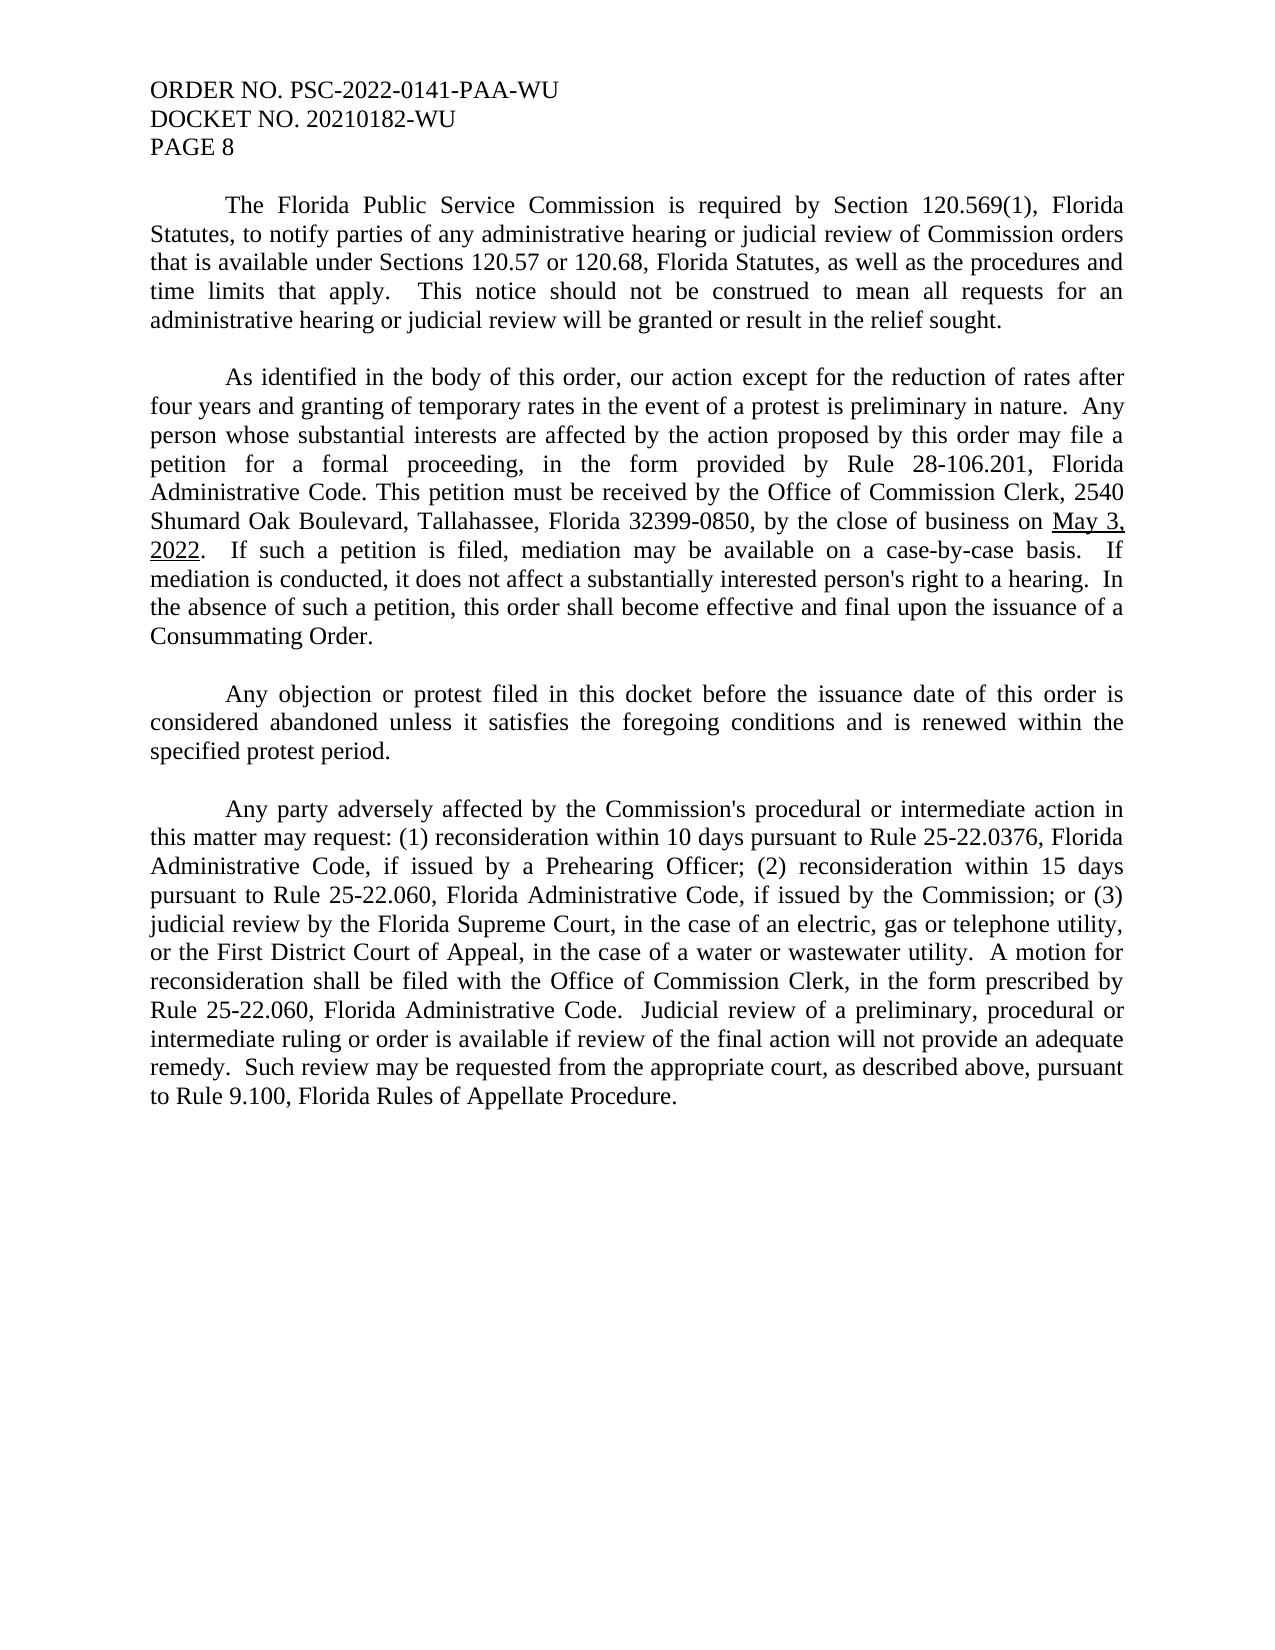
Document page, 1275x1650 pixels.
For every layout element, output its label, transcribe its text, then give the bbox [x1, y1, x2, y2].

text As identified in the body of this order, our action except for the reduction of rates after four years and granting of temporary rates in the event of a protest is preliminary in nature. Any person whose substantial interests are affected by the action proposed by this order may file a petition for a formal proceeding, in the form provided by Rule 28-106.201, Florida Administrative Code. This petition must be received by the Office of Commission Clerk, 2540 Shumard Oak Boulevard, Tallahassee, Florida 32399-0850, by the close of business on May 3, 2022. If such a petition is filed, mediation may be available on a case-by-case basis. If mediation is conducted, it does not affect a substantially interested person's right to a hearing. In the absence of such a petition, this order shall become effective and final upon the issuance of a Consummating Order. [150, 362, 1125, 650]
text Any objection or protest filed in this docket before the issuance date of this order is considered abandoned unless it satisfies the foregoing conditions and is renewed within the specified protest period. [150, 679, 1125, 765]
text Any party adversely affected by the Commission's procedural or intermediate action in this matter may request: (1) reconsideration within 10 days pursuant to Rule 25-22.0376, Florida Administrative Code, if issued by a Prehearing Officer; (2) reconsideration within 15 days pursuant to Rule 25-22.060, Florida Administrative Code, if issued by the Commission; or (3) judicial review by the Florida Supreme Court, in the case of an electric, gas or telephone utility, or the First District Court of Appeal, in the case of a water or wastewater utility. A motion for reconsideration shall be filed with the Office of Commission Clerk, in the form prescribed by Rule 25-22.060, Florida Administrative Code. Judicial review of a preliminary, procedural or intermediate ruling or order is available if review of the final action will not provide an adequate remedy. Such review may be requested from the appropriate court, as described above, pursuant to Rule 9.100, Florida Rules of Appellate Procedure. [150, 794, 1125, 1110]
text The Florida Public Service Commission is required by Section 120.569(1), Florida Statutes, to notify parties of any administrative hearing or judicial review of Commission orders that is available under Sections 120.57 or 120.68, Florida Statutes, as well as the procedures and time limits that apply. This notice should not be construed to mean all requests for an administrative hearing or judicial review will be granted or result in the relief sought. [150, 190, 1125, 334]
